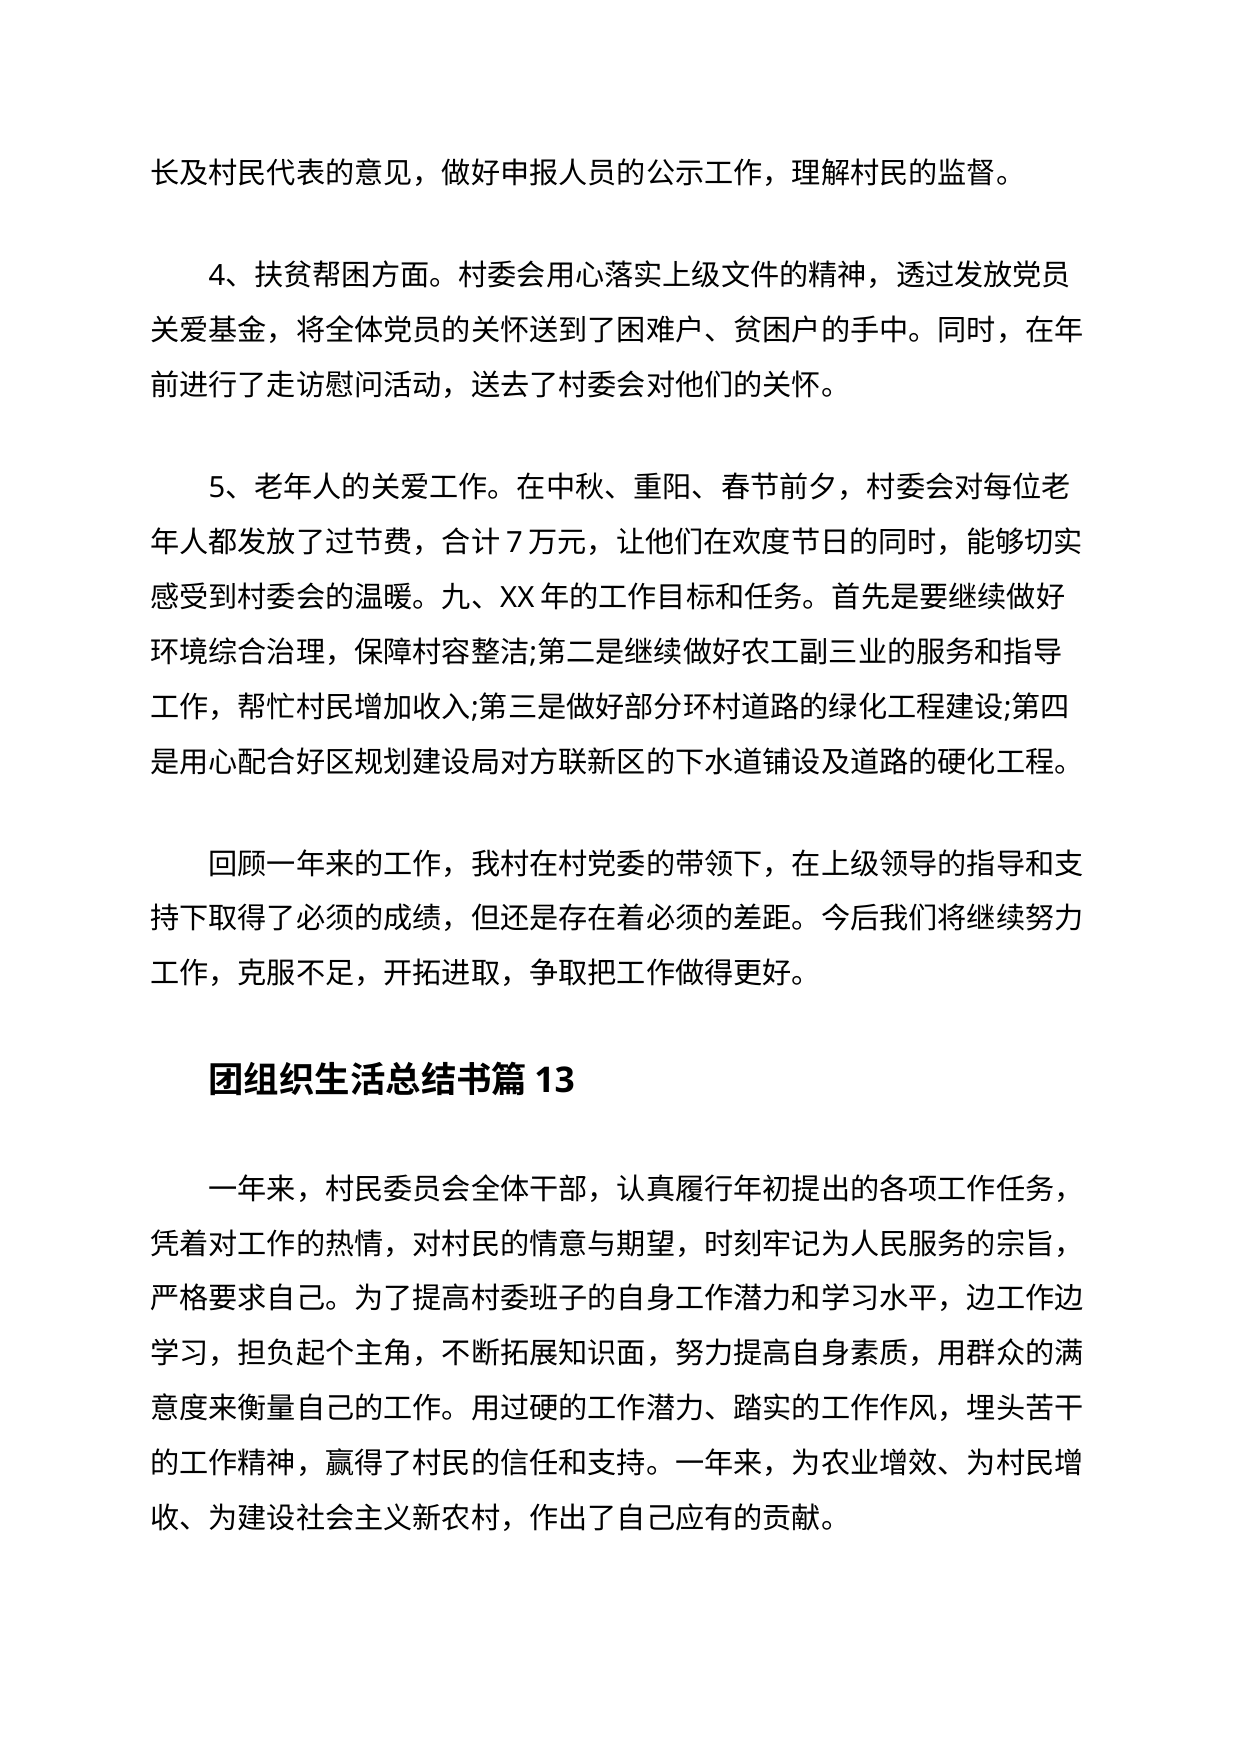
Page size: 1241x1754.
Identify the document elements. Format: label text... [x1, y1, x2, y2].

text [150, 150, 1090, 192]
text 团组织生活总结书篇13 [150, 1052, 1090, 1103]
text 4、扶贫帮困方面。村委会用心落实上级文件的精神，透过发放党员关爱基金，将全体党员的关怀送到了困难户、贫困户的手中。同时，在年前进行了走访慰问活动，送去了村委会对他们的关怀。 [150, 252, 1090, 404]
text 5、老年人的关爱工作。在中秋、重阳、春节前夕，村委会对每位老年人都发放了过节费，合计7万元，让他们在欢度节日的同时，能够切实感受到村委会的温暖。九、XX年的工作目标和任务。首先是要继续做好环境综合治理，保障村容整洁;第二是继续做好农工副三业的服务和指导工作，帮忙村民增加收入;第三是做好部分环村道路的绿化工程建设;第四是用心配合好区规划建设局对方联新区的下水道铺设及道路的硬化工程。 [150, 463, 1090, 781]
text 一年来，村民委员会全体干部，认真履行年初提出的各项工作任务，凭着对工作的热情，对村民的情意与期望，时刻牢记为人民服务的宗旨，严格要求自己。为了提高村委班子的自身工作潜力和学习水平，边工作边学习，担负起个主角，不断拓展知识面，努力提高自身素质，用群众的满意度来衡量自己的工作。用过硬的工作潜力、踏实的工作作风，埋头苦干的工作精神，赢得了村民的信任和支持。一年来，为农业增效、为村民增收、为建设社会主义新农村，作出了自己应有的贡献。 [150, 1165, 1090, 1537]
text 回顾一年来的工作，我村在村党委的带领下，在上级领导的指导和支持下取得了必须的成绩，但还是存在着必须的差距。今后我们将继续努力工作，克服不足，开拓进取，争取把工作做得更好。 [150, 840, 1090, 992]
